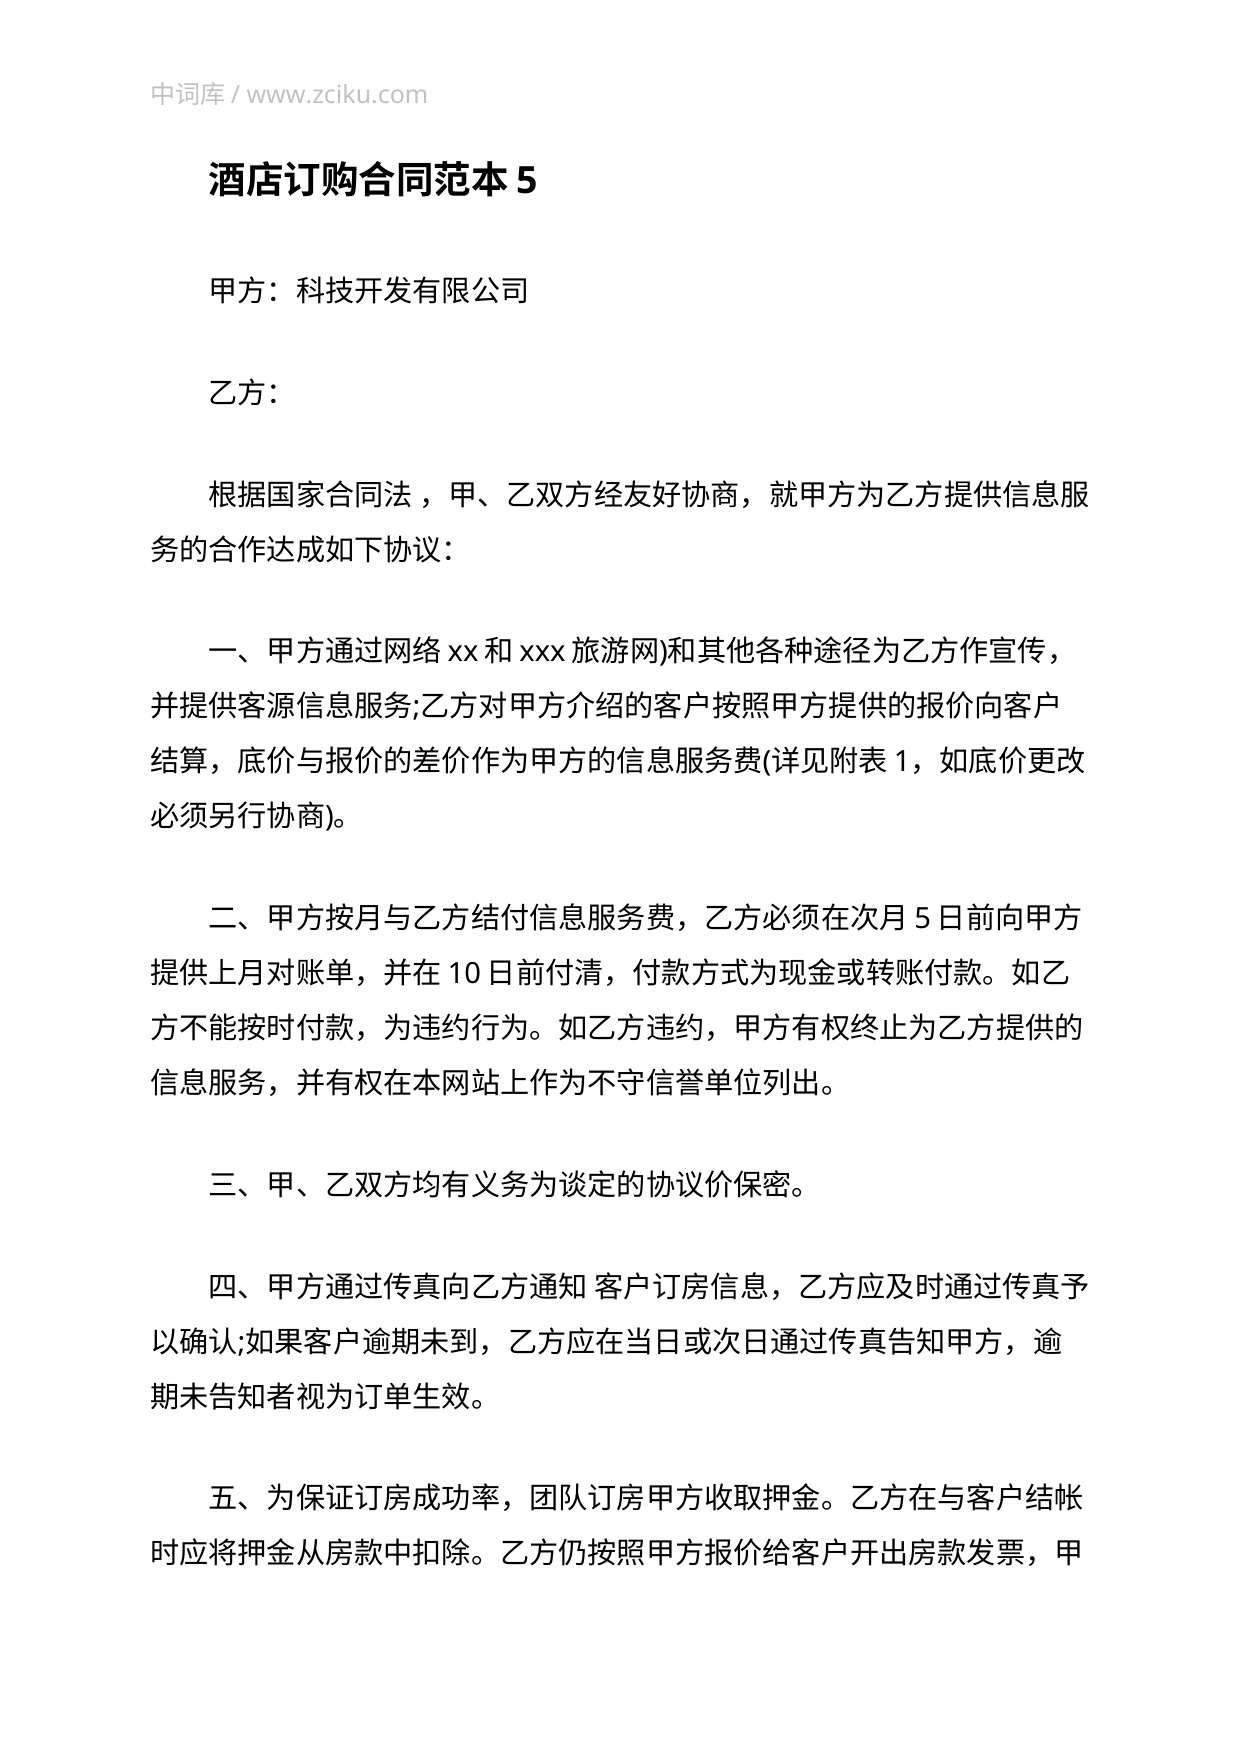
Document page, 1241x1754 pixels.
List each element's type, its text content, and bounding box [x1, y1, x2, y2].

text 酒店订购合同范本5 [150, 150, 1090, 204]
text 乙方： [150, 369, 1090, 412]
text 四、甲方通过传真向乙方通知 客户订房信息，乙方应及时通过传真予以确认;如果客户逾期未到，乙方应在当日或次日通过传真告知甲方，逾期未告知者视为订单生效。 [150, 1263, 1090, 1415]
text 三、甲、乙双方均有义务为谈定的协议价保密。 [150, 1161, 1090, 1204]
text 甲方：科技开发有限公司 [150, 268, 1090, 310]
text 一、甲方通过网络xx和xxx旅游网)和其他各种途径为乙方作宣传，并提供客源信息服务;乙方对甲方介绍的客户按照甲方提供的报价向客户结算，底价与报价的差价作为甲方的信息服务费(详见附表1，如底价更改必须另行协商)。 [150, 628, 1090, 835]
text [150, 1475, 1090, 1572]
text 根据国家合同法 ，甲、乙双方经友好协商，就甲方为乙方提供信息服务的合作达成如下协议： [150, 471, 1090, 568]
text 二、甲方按月与乙方结付信息服务费，乙方必须在次月5日前向甲方提供上月对账单，并在10日前付清，付款方式为现金或转账付款。如乙方不能按时付款，为违约行为。如乙方违约，甲方有权终止为乙方提供的信息服务，并有权在本网站上作为不守信誉单位列出。 [150, 895, 1090, 1102]
